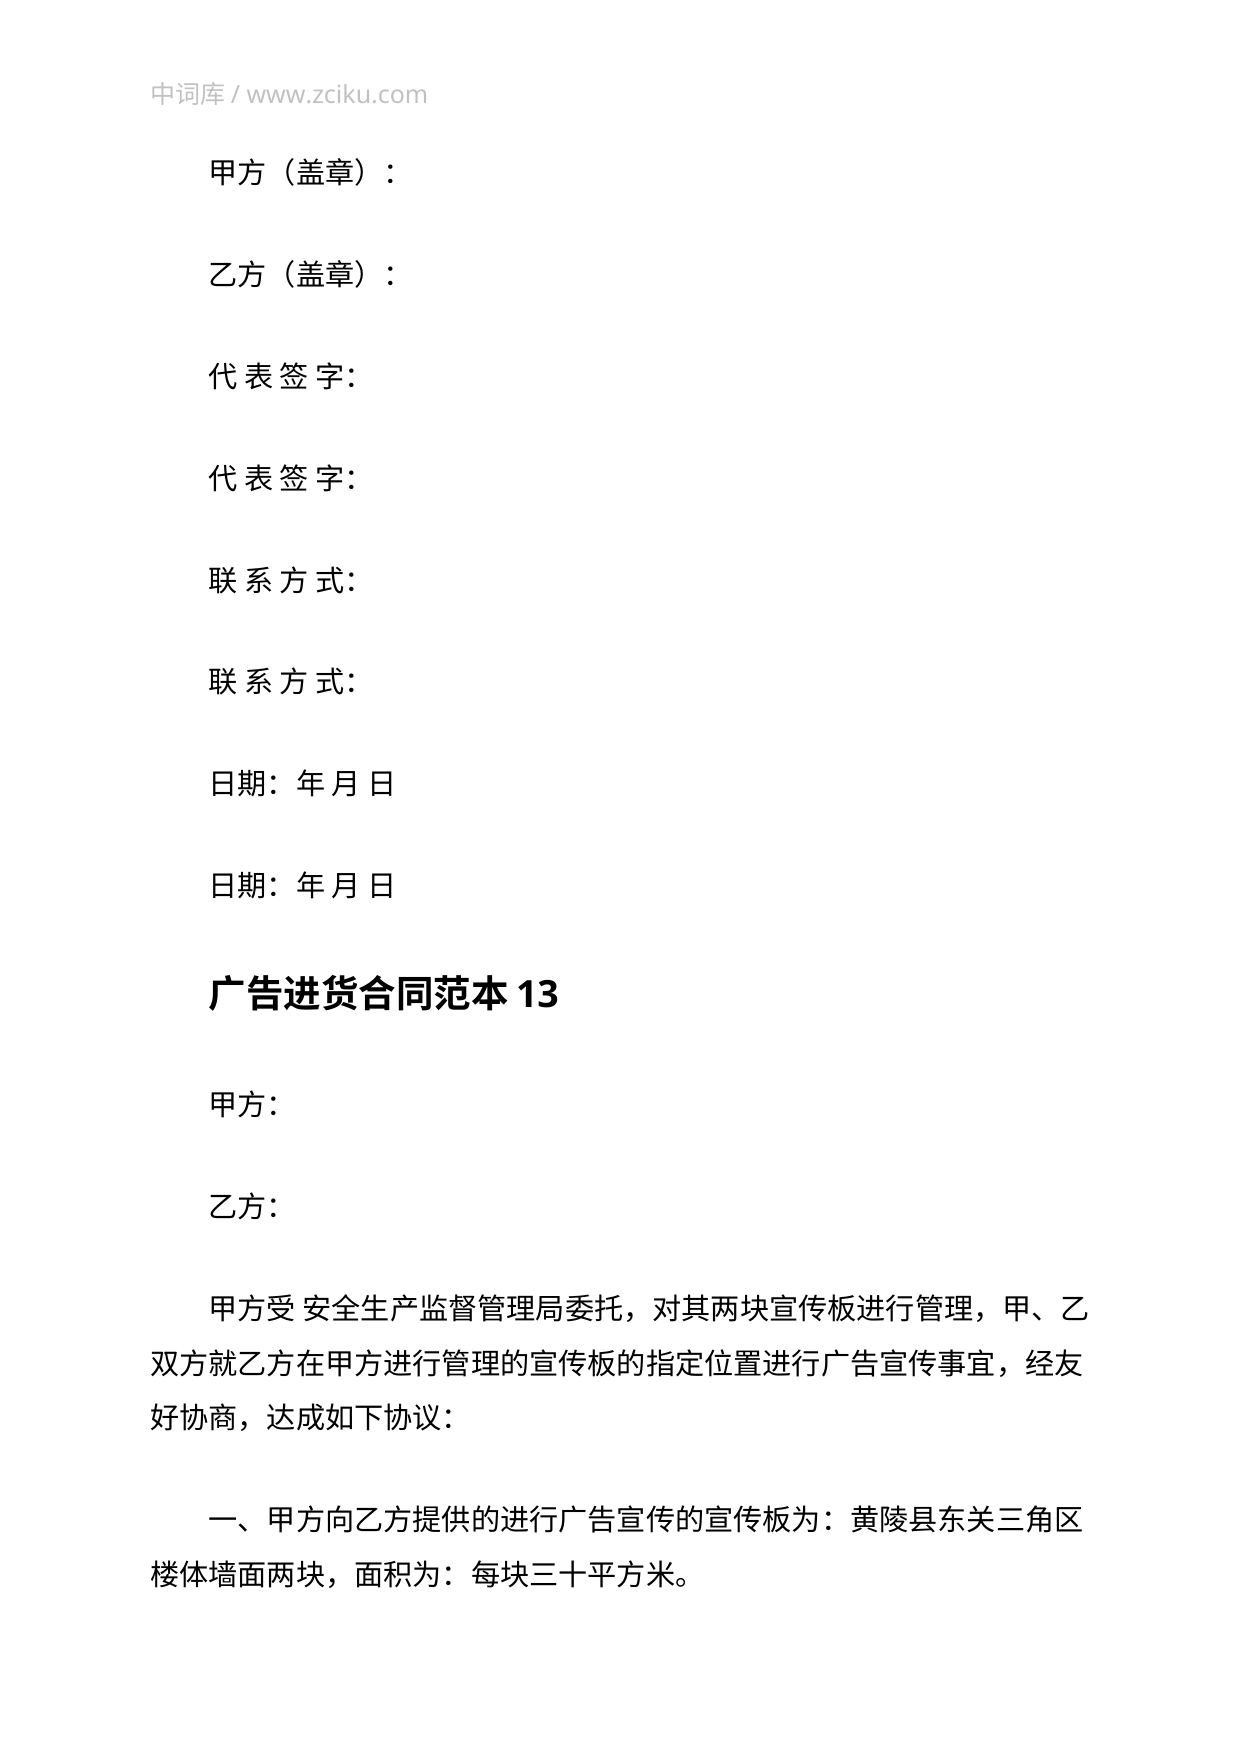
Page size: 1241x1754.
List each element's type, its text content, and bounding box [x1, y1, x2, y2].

text 日期：年 月 日 [150, 761, 1090, 803]
text 甲方： [150, 1082, 1090, 1124]
text 广告进货合同范本13 [150, 964, 1090, 1019]
text 一、甲方向乙方提供的进行广告宣传的宣传板为：黄陵县东关三角区楼体墙面两块，面积为：每块三十平方米。 [150, 1497, 1090, 1594]
text 日期：年 月 日 [150, 862, 1090, 905]
text 联 系 方 式： [150, 557, 1090, 599]
text 代 表 签 字： [150, 455, 1090, 498]
text 乙方： [150, 1183, 1090, 1226]
text 甲方受 安全生产监督管理局委托，对其两块宣传板进行管理，甲、乙双方就乙方在甲方进行管理的宣传板的指定位置进行广告宣传事宜，经友好协商，达成如下协议： [150, 1285, 1090, 1437]
text 代 表 签 字： [150, 353, 1090, 396]
text 联 系 方 式： [150, 659, 1090, 701]
text 甲方（盖章）： [150, 150, 1090, 192]
text 乙方（盖章）： [150, 252, 1090, 294]
